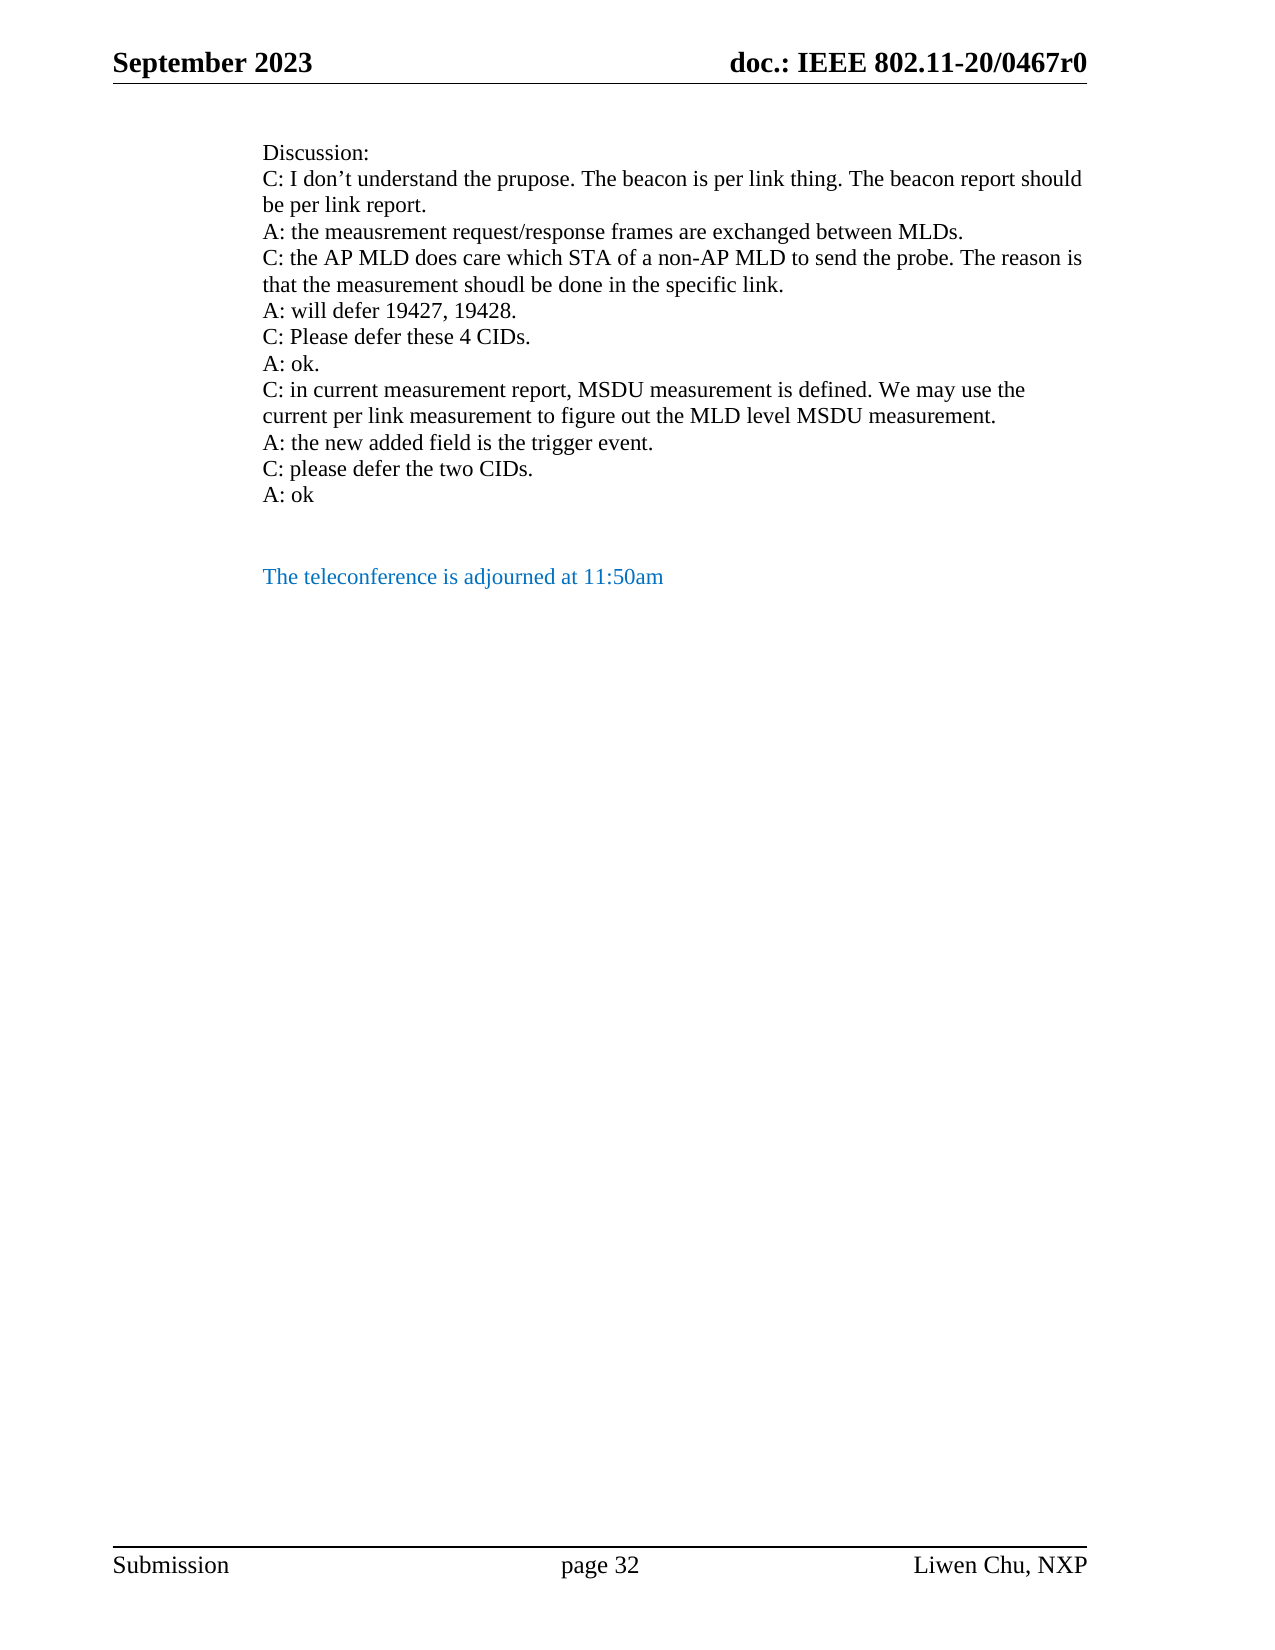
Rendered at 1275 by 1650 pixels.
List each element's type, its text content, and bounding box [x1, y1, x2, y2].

text The teleconference is adjourned at 11:50am [187, 563, 1087, 589]
list Discussion: [262, 139, 1087, 165]
list A: the meausrement request/response frames are exchanged between MLDs. [262, 218, 1087, 244]
list C: I don’t understand the prupose. The beacon is per link thing. The beacon report should be per link report. [262, 165, 1087, 218]
list A: will defer 19427, 19428. [262, 297, 1087, 323]
list C: the AP MLD does care which STA of a non-AP MLD to send the probe. The reason is that the measurement shoudl be done in the specific link. [262, 244, 1087, 297]
list C: in current measurement report, MSDU measurement is defined. We may use the current per link measurement to figure out the MLD level MSDU measurement. [262, 376, 1087, 429]
list A: the new added field is the trigger event. [262, 429, 1087, 455]
list C: please defer the two CIDs. [262, 455, 1087, 481]
list A: ok. [262, 350, 1087, 376]
list A: ok [262, 481, 1087, 508]
list C: Please defer these 4 CIDs. [262, 323, 1087, 350]
